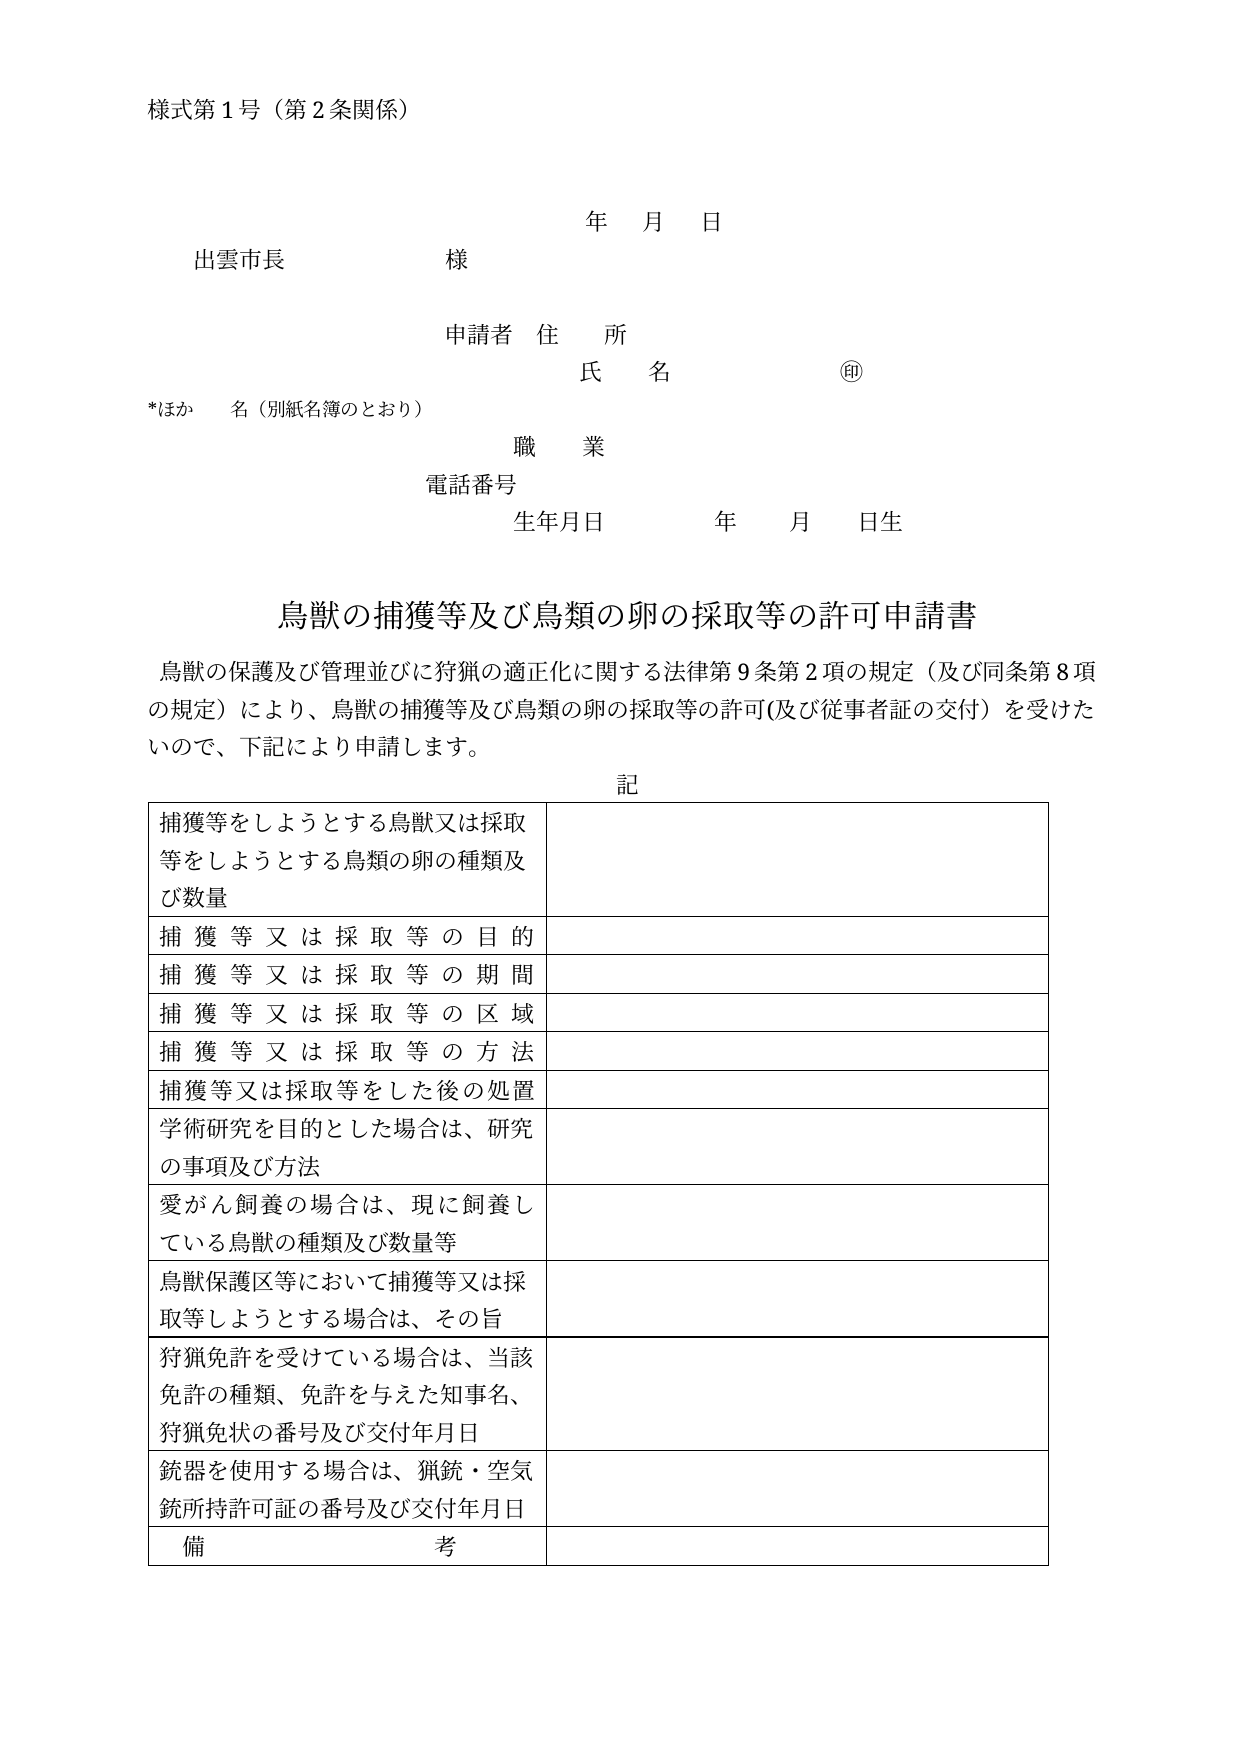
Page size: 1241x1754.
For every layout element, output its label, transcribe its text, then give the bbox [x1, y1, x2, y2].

text 電話番号 [148, 464, 1107, 502]
table_cell 愛がん飼養の場合は、現に飼養し ている鳥獣の種類及び数量等 [149, 1185, 546, 1260]
table_cell 銃器を使用する場合は、猟銃・空気銃所持許可証の番号及び交付年月日 [149, 1451, 546, 1526]
table_cell [547, 1032, 1048, 1070]
table_cell 捕獲等又は採取等の区域 [149, 994, 546, 1031]
text 鳥獣の捕獲等及び鳥類の卵の採取等の許可申請書 [148, 577, 1107, 652]
text 氏 名 ㊞ *ほか 名（別紙名簿のとおり） [148, 352, 1107, 427]
table_cell 捕獲等又は採取等の方法 [149, 1032, 546, 1070]
table_cell 捕獲等又は採取等をした後の処置 [149, 1071, 546, 1108]
text 職 業 [148, 427, 1107, 464]
table_header [547, 803, 1048, 916]
table_cell [547, 1185, 1048, 1260]
table_cell 捕獲等又は採取等の期間 [149, 955, 546, 993]
table_cell [547, 1527, 1048, 1564]
table_cell 捕獲等又は採取等の目的 [149, 917, 546, 954]
text 申請者 住 所 [148, 314, 1107, 352]
table_cell 鳥獣保護区等において捕獲等又は採取等しようとする場合は、その旨 [149, 1261, 546, 1336]
table_cell 備 考 [149, 1527, 546, 1564]
text 様式第1号（第2条関係） [148, 89, 1107, 127]
table_cell [547, 1109, 1048, 1184]
text 年 月 日 [148, 202, 1107, 239]
table_cell [547, 1338, 1048, 1450]
table_cell [547, 1071, 1048, 1108]
table_cell 学術研究を目的とした場合は、研究の事項及び方法 [149, 1109, 546, 1184]
text 出雲市長 様 [148, 239, 1107, 277]
table_cell [547, 1451, 1048, 1526]
table_cell [547, 994, 1048, 1031]
text 生年月日 年 月 日生 [148, 502, 1107, 539]
table_header 捕獲等をしようとする鳥獣又は採取等をしようとする鳥類の卵の種類及び数量 [149, 803, 546, 916]
table_cell [547, 955, 1048, 993]
table_cell [547, 1261, 1048, 1336]
subtitle 記 [148, 764, 1107, 802]
table_cell 狩猟免許を受けている場合は、当該免許の種類、免許を与えた知事名、狩猟免状の番号及び交付年月日 [149, 1338, 546, 1450]
text 鳥獣の保護及び管理並びに狩猟の適正化に関する法律第9条第2項の規定（及び同条第8項の規定）により、鳥獣の捕獲等及び鳥類の卵の採取等の許可(及び従事者証の交付）を受けたいので、下記により申請します。 [148, 652, 1107, 764]
table_cell [547, 917, 1048, 954]
